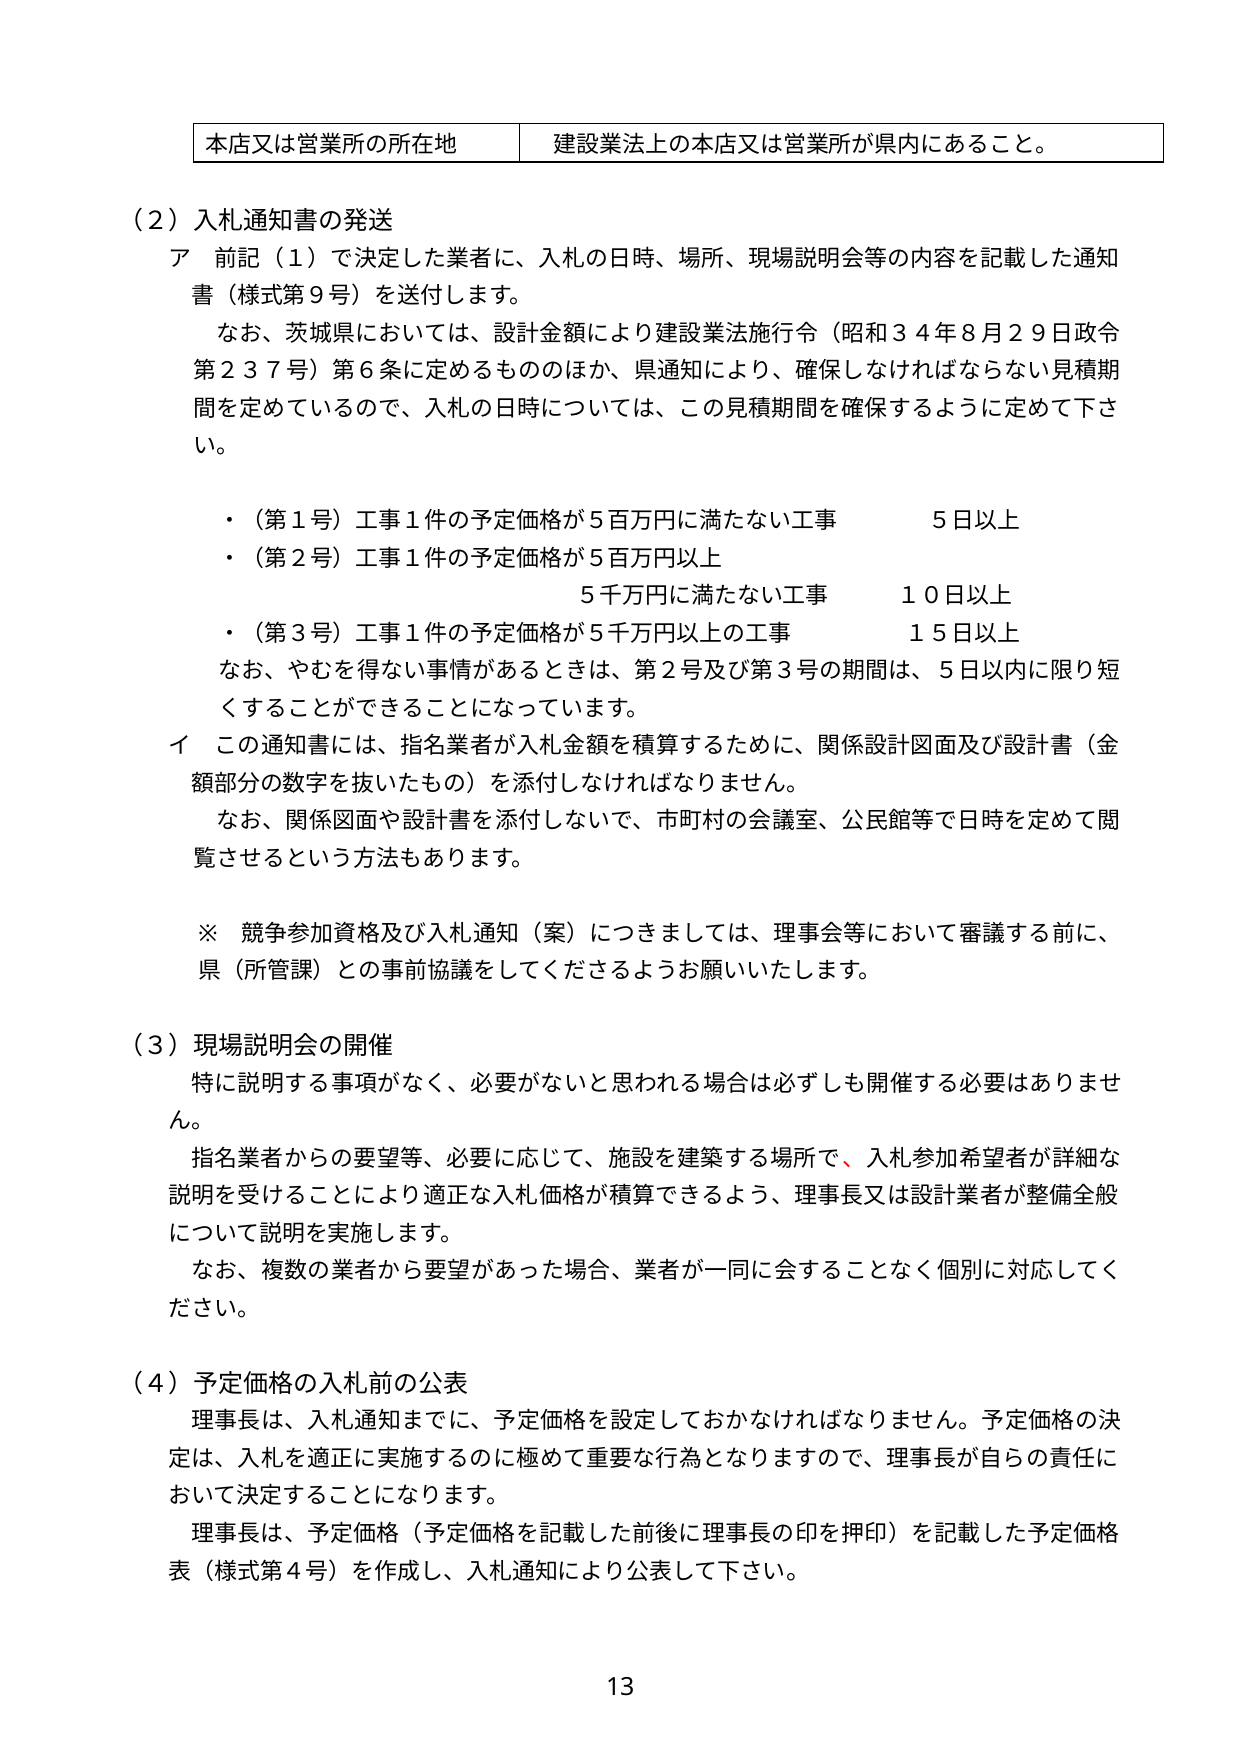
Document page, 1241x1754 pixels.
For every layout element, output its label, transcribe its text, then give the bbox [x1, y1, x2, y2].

text 理事長は、予定価格（予定価格を記載した前後に理事長の印を押印）を記載した予定価格表（様式第４号）を作成し、入札通知により公表して下さい。 [168, 1512, 1122, 1587]
text イ この通知書には、指名業者が入札金額を積算するために、関係設計図面及び設計書（金額部分の数字を抜いたもの）を添付しなければなりません。 [168, 725, 1122, 800]
text （４）予定価格の入札前の公表 [118, 1362, 1122, 1400]
text ・（第２号）工事１件の予定価格が５百万円以上 [218, 537, 1122, 575]
text なお、関係図面や設計書を添付しないで、市町村の会議室、公民館等で日時を定めて閲覧させるという方法もあります。 [193, 800, 1122, 875]
text （２）入札通知書の発送 [118, 200, 1122, 237]
text 特に説明する事項がなく、必要がないと思われる場合は必ずしも開催する必要はありません。 [168, 1062, 1122, 1137]
table_cell 建設業法上の本店又は営業所が県内にあること。 [520, 124, 1163, 161]
text （３）現場説明会の開催 [118, 1025, 1122, 1062]
text ５千万円に満たない工事 １０日以上 [118, 575, 1122, 612]
text なお、茨城県においては、設計金額により建設業法施行令（昭和３４年８月２９日政令第２３７号）第６条に定めるもののほか、県通知により、確保しなければならない見積期間を定めているので、入札の日時については、この見積期間を確保するように定めて下さい。 [193, 312, 1122, 462]
text 理事長は、入札通知までに、予定価格を設定しておかなければなりません。予定価格の決定は、入札を適正に実施するのに極めて重要な行為となりますので、理事長が自らの責任において決定することになります。 [168, 1400, 1122, 1512]
table_cell 本店又は営業所の所在地 [194, 124, 519, 161]
text なお、複数の業者から要望があった場合、業者が一同に会することなく個別に対応してください。 [168, 1250, 1122, 1325]
text ※ 競争参加資格及び入札通知（案）につきましては、理事会等において審議する前に、県（所管課）との事前協議をしてくださるようお願いいたします。 [198, 912, 1122, 987]
text 指名業者からの要望等、必要に応じて、施設を建築する場所で、入札参加希望者が詳細な説明を受けることにより適正な入札価格が積算できるよう、理事長又は設計業者が整備全般について説明を実施します。 [168, 1137, 1122, 1250]
text なお、やむを得ない事情があるときは、第２号及び第３号の期間は、５日以内に限り短くすることができることになっています。 [218, 650, 1122, 725]
text ア 前記（１）で決定した業者に、入札の日時、場所、現場説明会等の内容を記載した通知書（様式第９号）を送付します。 [168, 237, 1122, 312]
text ・（第１号）工事１件の予定価格が５百万円に満たない工事 ５日以上 [218, 500, 1122, 537]
text ・（第３号）工事１件の予定価格が５千万円以上の工事 １５日以上 [218, 612, 1122, 650]
